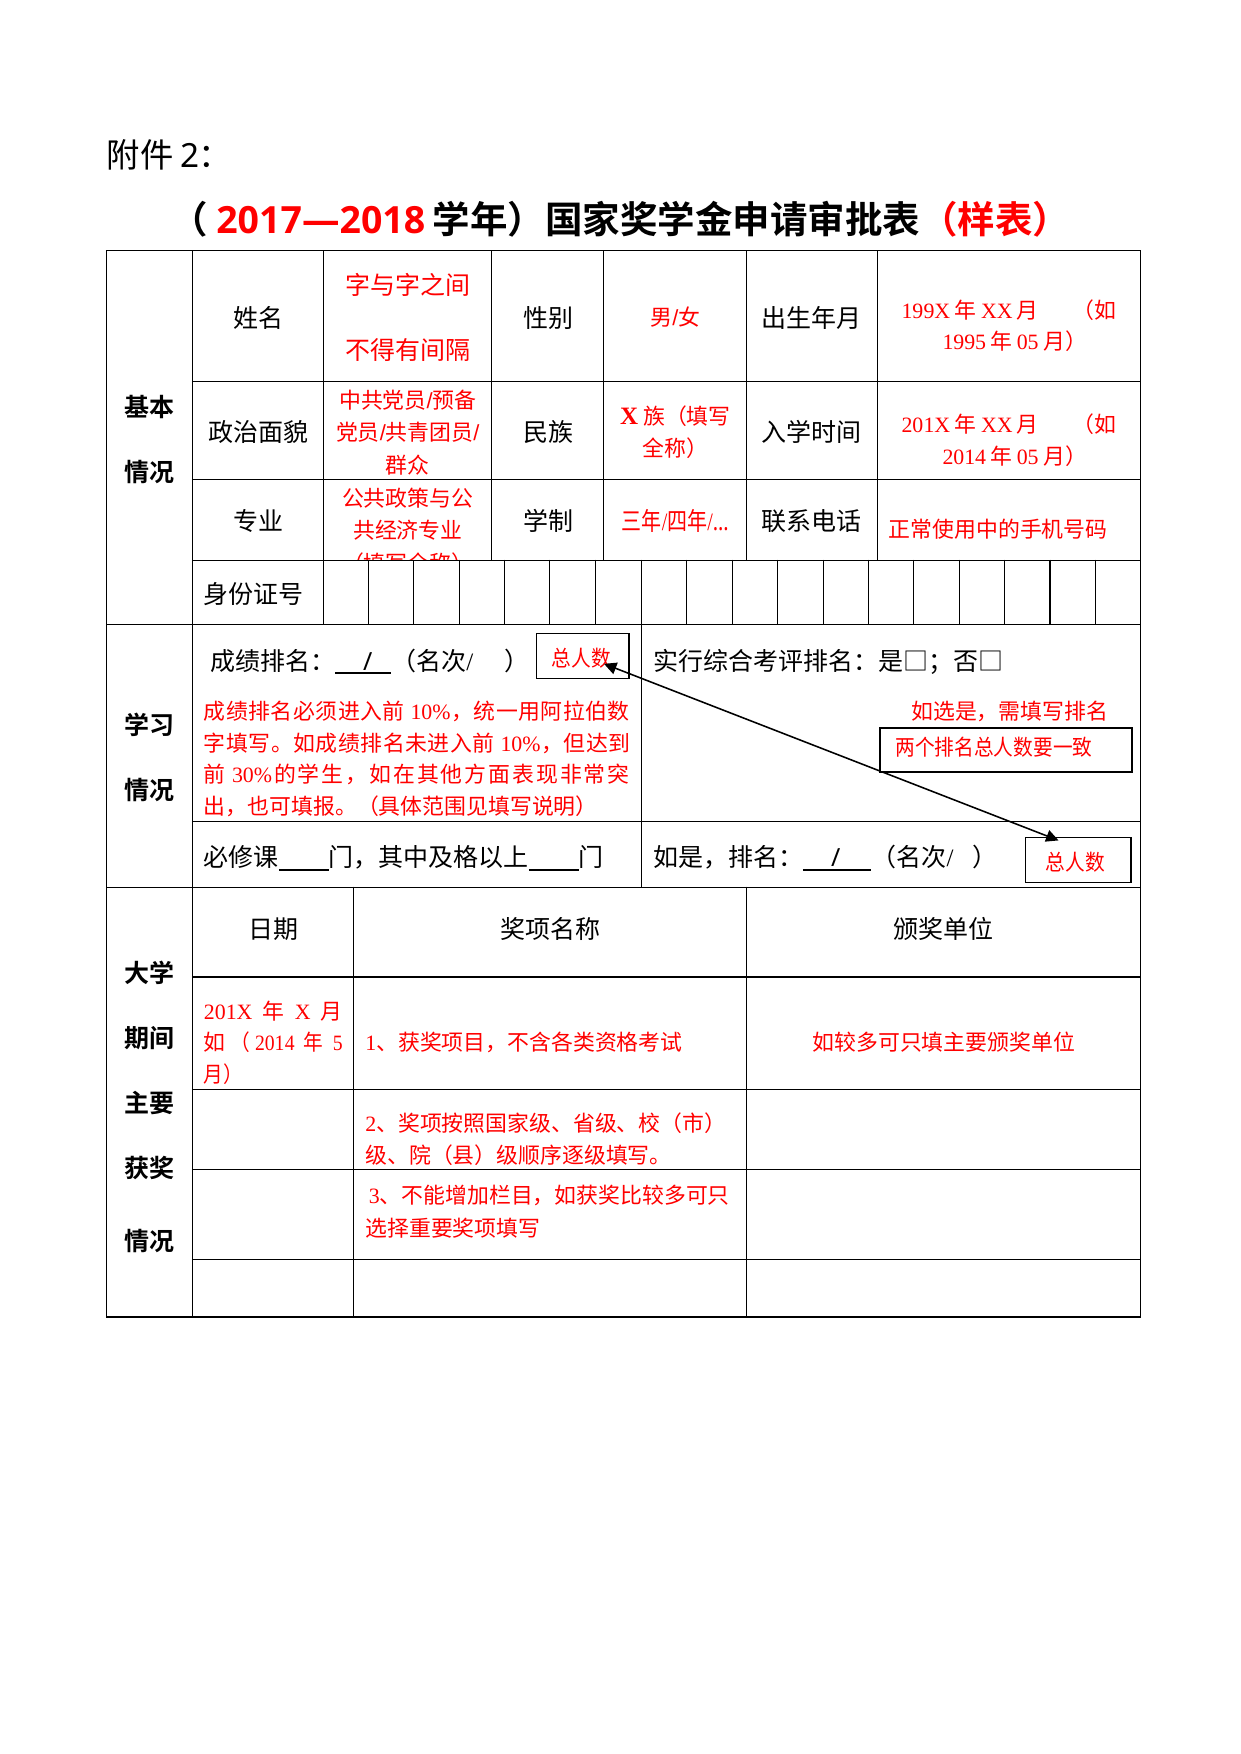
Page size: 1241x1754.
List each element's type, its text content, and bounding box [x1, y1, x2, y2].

table_cell [369, 561, 413, 624]
table_cell [324, 561, 368, 624]
table_cell [354, 1260, 746, 1316]
table_cell [747, 1090, 1140, 1169]
table_cell [778, 561, 823, 624]
table_cell 日期 [193, 888, 353, 976]
table_cell 三年/四年/… [604, 480, 746, 559]
table_cell 如较多可只填主要颁奖单位 [747, 978, 1140, 1089]
table_header 字与字之间不得有间隔 [324, 251, 491, 381]
table_cell 民族 [492, 382, 603, 479]
table_cell 如是，排名： / （名次/ ） [642, 822, 1140, 887]
table_cell [733, 561, 777, 624]
table_cell 学制 [492, 480, 603, 559]
table_cell 学习情况 [107, 625, 192, 887]
table_cell 2、奖项按照国家级、省级、校（市）级、院（县）级顺序逐级填写。 [354, 1090, 746, 1169]
table_cell [505, 561, 549, 624]
table_cell X族（填写全称） [604, 382, 746, 479]
table_cell [596, 561, 641, 624]
table_cell [1051, 561, 1095, 624]
table_cell 201X年X月如（2014年5月） [193, 978, 353, 1089]
table_header 性别 [492, 251, 603, 381]
table_cell [747, 1260, 1140, 1316]
table_cell 201X年XX月 （如2014年05月） [878, 382, 1140, 479]
table_cell 成绩排名： / （名次/ ） 成绩排名必须进入前10%，统一用阿拉伯数字填写。如成绩排名未进入前10%，但达到前30%的学生，如在其他方面表现非常突出，也可填报。（具体范围见填写说明） [193, 625, 641, 821]
table_header 基本情况 [107, 251, 192, 624]
table_cell 正常使用中的手机号码 [878, 480, 1140, 559]
table_cell [960, 561, 1004, 624]
table_cell 奖项名称 [354, 888, 746, 976]
table_cell 颁奖单位 [747, 888, 1140, 976]
text 附件2： [106, 120, 1134, 185]
table_cell [687, 561, 732, 624]
table_cell 联系电话 [747, 480, 877, 559]
table_cell [550, 561, 595, 624]
table_cell [414, 561, 459, 624]
table_header 199X年XX月 （如1995年05月） [878, 251, 1140, 381]
table_cell [747, 1170, 1140, 1259]
table_cell [642, 561, 686, 624]
table_cell [460, 561, 504, 624]
table_cell [824, 561, 868, 624]
table_cell [1005, 561, 1049, 624]
table_cell 3、不能增加栏目，如获奖比较多可只选择重要奖项填写 [354, 1170, 746, 1259]
table_cell 专业 [193, 480, 323, 559]
table_cell [193, 1170, 353, 1259]
table_cell [193, 1260, 353, 1316]
table_cell 实行综合考评排名：是□；否□ 如选是，需填写排名 [642, 625, 1140, 821]
table_cell 中共党员/预备党员/共青团员/群众 [324, 382, 491, 479]
table_cell [193, 1090, 353, 1169]
table_cell 身份证号 [193, 561, 323, 624]
table_cell 入学时间 [747, 382, 877, 479]
table_cell 必修课 门，其中及格以上 门 [193, 822, 641, 887]
text （ 2017—2018学年）国家奖学金申请审批表（样表） [106, 185, 1134, 250]
table_cell 1、获奖项目，不含各类资格考试 [354, 978, 746, 1089]
table_cell 政治面貌 [193, 382, 323, 479]
table_cell [1096, 561, 1140, 624]
table_cell 大学期间主要获奖 情况 [107, 888, 192, 1316]
table_header 出生年月 [747, 251, 877, 381]
table_header 男/女 [604, 251, 746, 381]
table_cell 公共政策与公共经济专业 （填写全称） [324, 480, 491, 559]
table_header 姓名 [193, 251, 323, 381]
table_cell [869, 561, 913, 624]
table_cell [914, 561, 959, 624]
